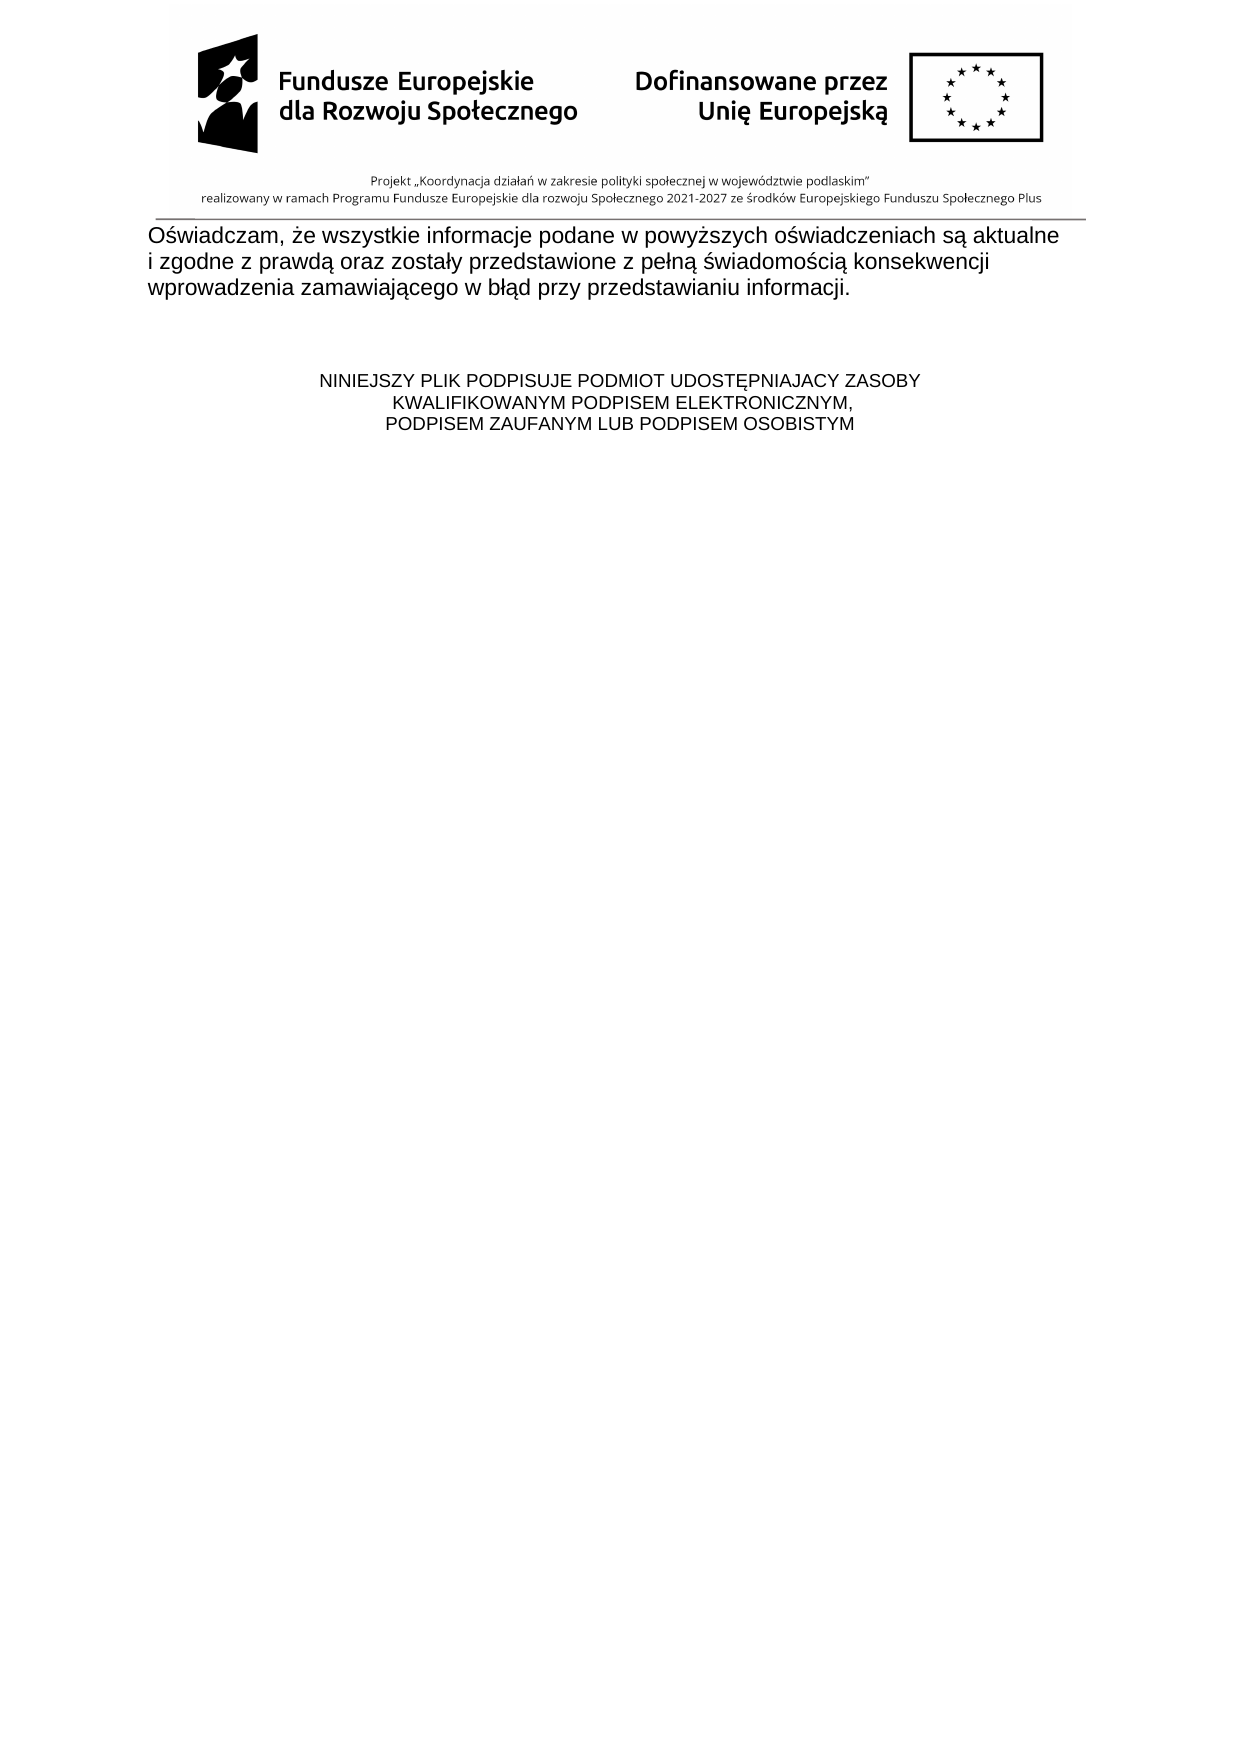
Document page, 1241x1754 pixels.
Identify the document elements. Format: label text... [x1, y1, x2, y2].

text Oświadczam, że wszystkie informacje podane w powyższych oświadczeniach są aktualne i zgodne z prawdą oraz zostały przedstawione z pełną świadomością konsekwencji wprowadzenia zamawiającego w błąd przy przedstawianiu informacji. [148, 222, 1093, 301]
text KWALIFIKOWANYM PODPISEM ELEKTRONICZNYM, [148, 392, 1093, 413]
text PODPISEM ZAUFANYM LUB PODPISEM OSOBISTYM [148, 413, 1093, 435]
text NINIEJSZY PLIK PODPISUJE PODMIOT UDOSTĘPNIAJACY ZASOBY [148, 370, 1093, 392]
picture [168, 4, 1073, 217]
